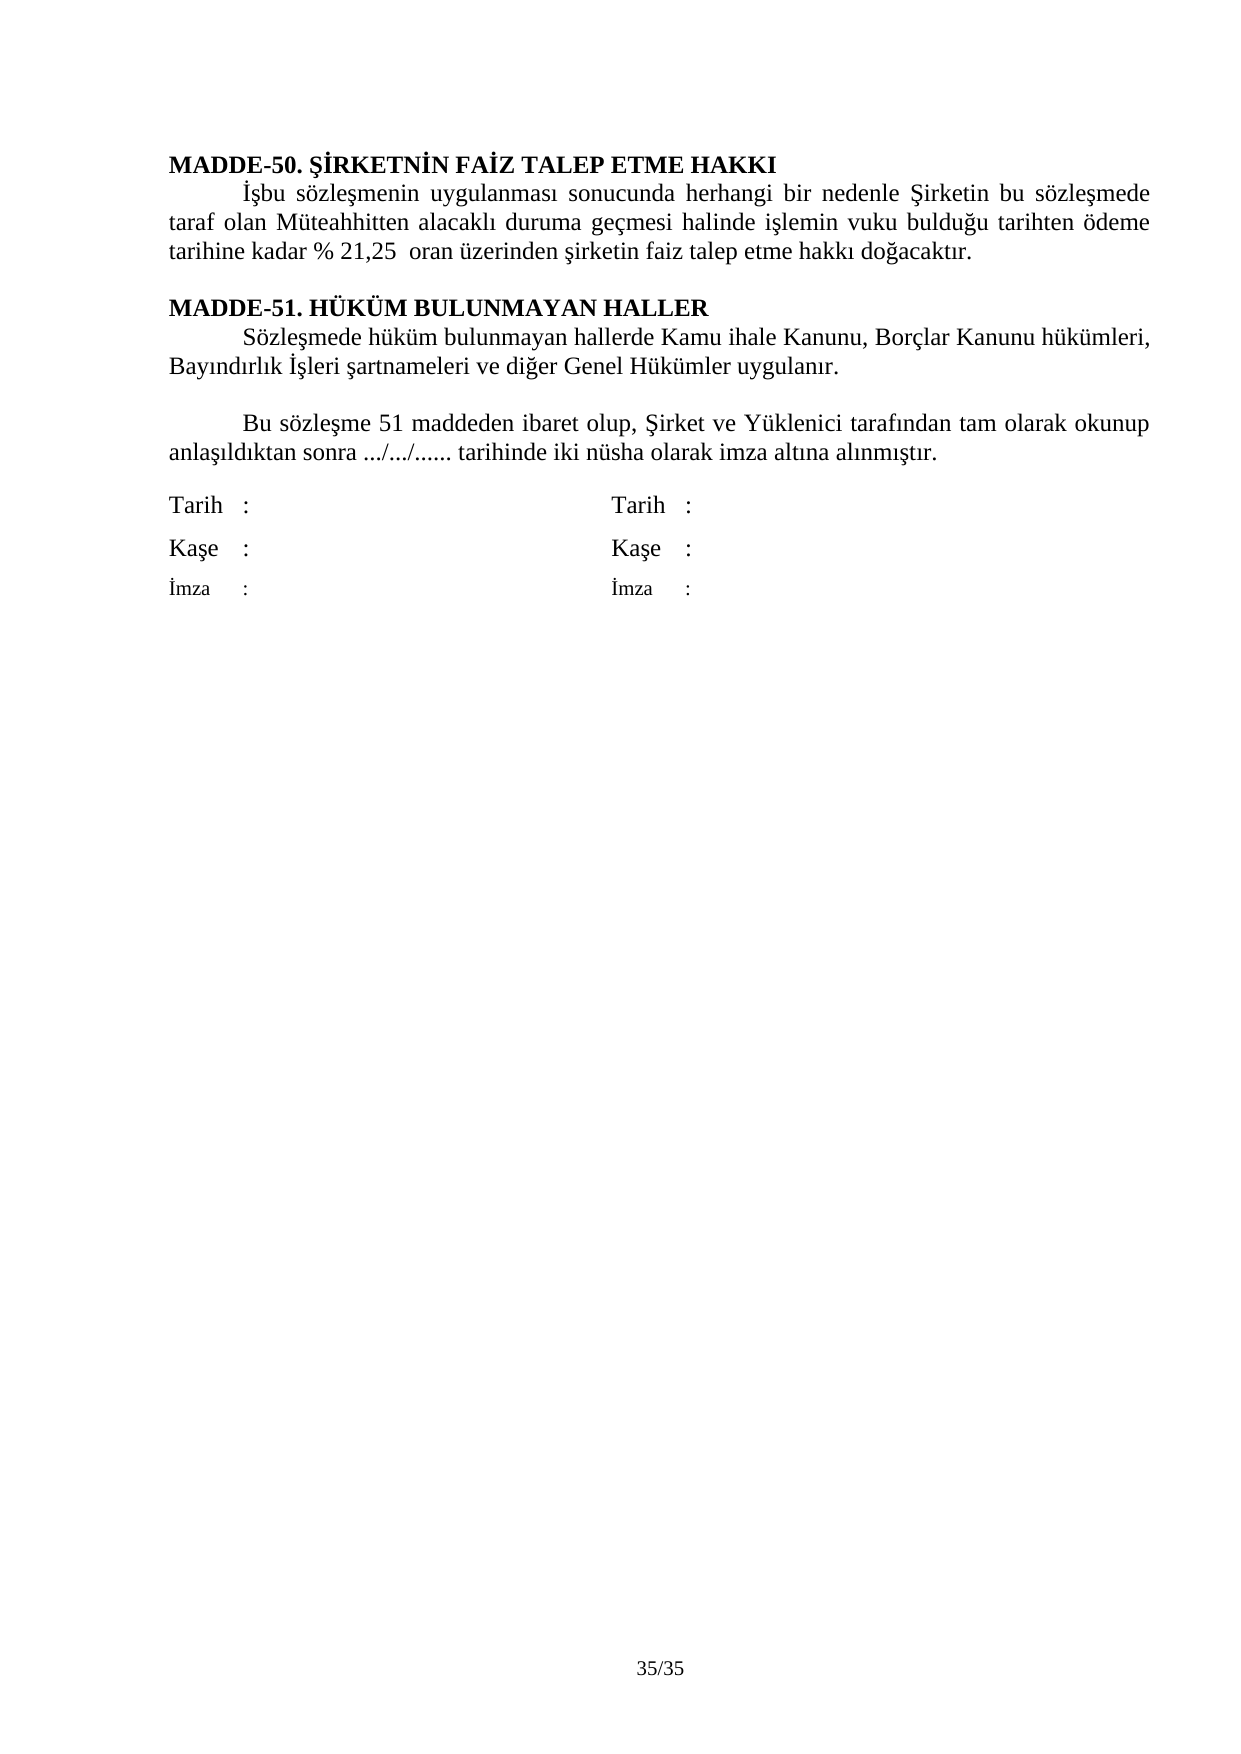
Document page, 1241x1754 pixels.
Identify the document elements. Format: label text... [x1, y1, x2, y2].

text Bu sözleşme 51 maddeden ibaret olup, Şirket ve Yüklenici tarafından tam olarak okunup anlaşıldıktan sonra .../.../...... tarihinde iki nüsha olarak imza altına alınmıştır. [169, 408, 1152, 466]
text İşbu sözleşmenin uygulanması sonucunda herhangi bir nedenle Şirketin bu sözleşmede taraf olan Müteahhitten alacaklı duruma geçmesi halinde işlemin vuku bulduğu tarihten ödeme tarihine kadar % 21,25 oran üzerinden şirketin faiz talep etme hakkı doğacaktır. [169, 178, 1152, 265]
text MADDE-50. ŞİRKETNİN FAİZ TALEP ETME HAKKI [169, 150, 1152, 178]
text Tarih : Tarih : [169, 490, 1152, 519]
text İmza : İmza : [169, 576, 1152, 600]
text Kaşe : Kaşe : [169, 533, 1152, 562]
text Sözleşmede hüküm bulunmayan hallerde Kamu ihale Kanunu, Borçlar Kanunu hükümleri, Bayındırlık İşleri şartnameleri ve diğer Genel Hükümler uygulanır. [169, 322, 1152, 380]
text MADDE-51. HÜKÜM BULUNMAYAN HALLER [169, 293, 1149, 322]
